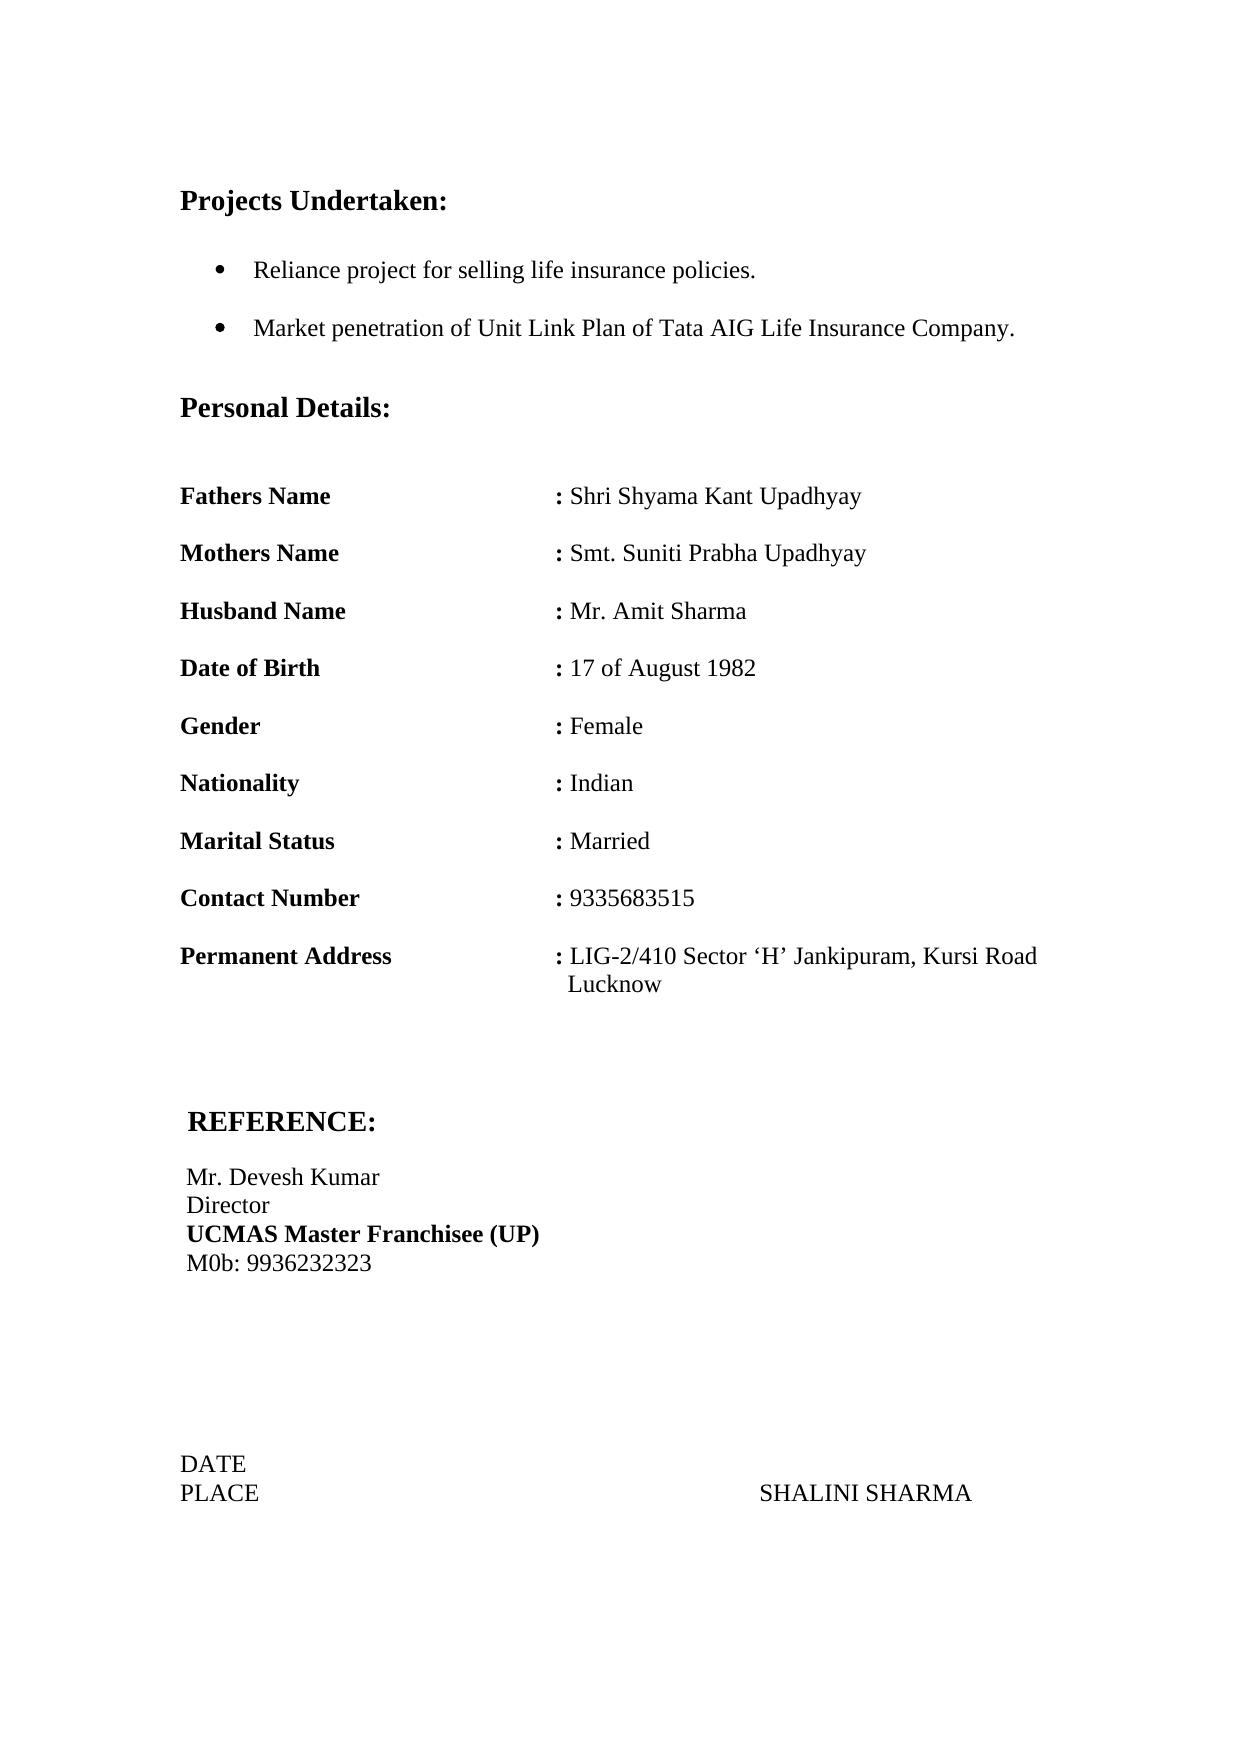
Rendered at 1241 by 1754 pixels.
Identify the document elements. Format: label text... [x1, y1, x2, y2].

text Date of Birth : 17 of August 1982 [180, 653, 1068, 682]
text Gender : Female [180, 711, 1068, 739]
text Mothers Name : Smt. Suniti Prabha Upadhyay [180, 538, 1068, 567]
text PLACE SHALINI SHARMA [180, 1478, 1068, 1507]
subtitle Projects Undertaken: [180, 183, 1068, 217]
text Husband Name : Mr. Amit Sharma [180, 596, 1068, 624]
subtitle Personal Details: [180, 390, 1068, 423]
text REFERENCE: [180, 1104, 1068, 1137]
text Director [180, 1190, 1068, 1219]
text M0b: 9936232323 [180, 1248, 1068, 1277]
list Market penetration of Unit Link Plan of Tata AIG Life Insurance Company. [216, 313, 1068, 342]
text Marital Status : Married [180, 826, 1068, 854]
text Permanent Address : LIG-2/410 Sector ‘H’ Jankipuram, Kursi Road [180, 941, 1172, 969]
list Reliance project for selling life insurance policies. [216, 255, 1068, 284]
text Mr. Devesh Kumar [180, 1162, 1068, 1190]
text Lucknow [180, 969, 1068, 998]
text DATE [180, 1449, 1068, 1478]
text Contact Number : 9335683515 [180, 883, 1068, 912]
text Fathers Name : Shri Shyama Kant Upadhyay [180, 481, 1068, 509]
text Nationality : Indian [180, 768, 1068, 797]
text UCMAS Master Franchisee (UP) [180, 1219, 1070, 1248]
